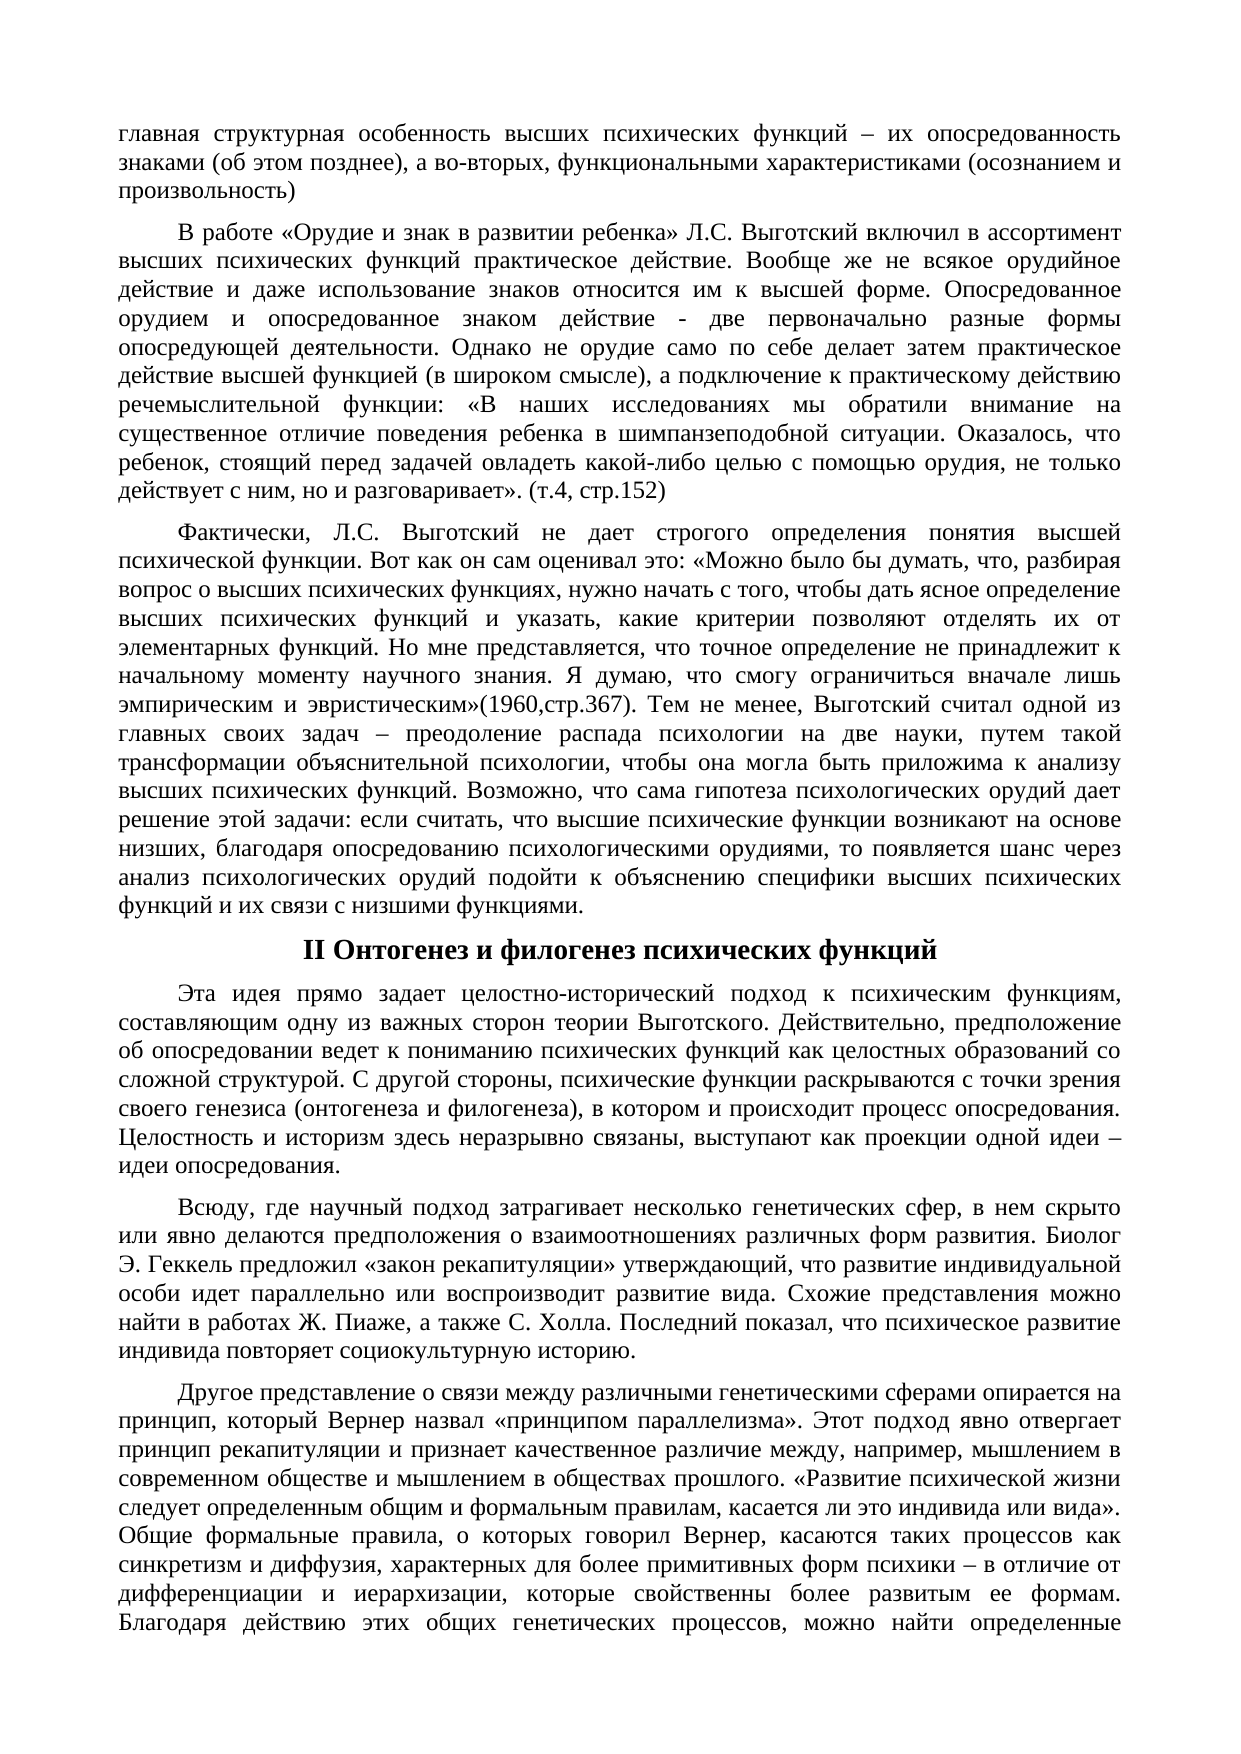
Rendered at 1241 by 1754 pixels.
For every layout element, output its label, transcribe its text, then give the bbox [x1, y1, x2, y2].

text Всюду, где научный подход затрагивает несколько генетических сфер, в нем скрыто или явно делаются предположения о взаимоотношениях различных форм развития. Биолог Э. Геккель предложил «закон рекапитуляции» утверждающий, что развитие индивидуальной особи идет параллельно или воспроизводит развитие вида. Схожие представления можно найти в работах Ж. Пиаже, а также С. Холла. Последний показал, что психическое развитие индивида повторяет социокультурную историю. [118, 1192, 1122, 1364]
text Эта идея прямо задает целостно-исторический подход к психическим функциям, составляющим одну из важных сторон теории Выготского. Действительно, предположение об опосредовании ведет к пониманию психических функций как целостных образований со сложной структурой. С другой стороны, психические функции раскрываются с точки зрения своего генезиса (онтогенеза и филогенеза), в котором и происходит процесс опосредования. Целостность и историзм здесь неразрывно связаны, выступают как проекции одной идеи – идеи опосредования. [118, 978, 1122, 1179]
text II Онтогенез и филогенез психических функций [118, 932, 1122, 965]
text Фактически, Л.С. Выготский не дает строгого определения понятия высшей психической функции. Вот как он сам оценивал это: «Можно было бы думать, что, разбирая вопрос о высших психических функциях, нужно начать с того, чтобы дать ясное определение высших психических функций и указать, какие критерии позволяют отделять их от элементарных функций. Но мне представляется, что точное определение не принадлежит к начальному моменту научного знания. Я думаю, что смогу ограничиться вначале лишь эмпирическим и эвристическим»(1960,стр.367). Тем не менее, Выготский считал одной из главных своих задач – преодоление распада психологии на две науки, путем такой трансформации объяснительной психологии, чтобы она могла быть приложима к анализу высших психических функций. Возможно, что сама гипотеза психологических орудий дает решение этой задачи: если считать, что высшие психические функции возникают на основе низших, благодаря опосредованию психологическими орудиями, то появляется шанс через анализ психологических орудий подойти к объяснению специфики высших психических функций и их связи с низшими функциями. [118, 517, 1122, 919]
text В работе «Орудие и знак в развитии ребенка» Л.С. Выготский включил в ассортимент высших психических функций практическое действие. Вообще же не всякое орудийное действие и даже использование знаков относится им к высшей форме. Опосредованное орудием и опосредованное знаком действие - две первоначально разные формы опосредующей деятельности. Однако не орудие само по себе делает затем практическое действие высшей функцией (в широком смысле), а подключение к практическому действию речемыслительной функции: «В наших исследованиях мы обратили внимание на существенное отличие поведения ребенка в шимпанзеподобной ситуации. Оказалось, что ребенок, стоящий перед задачей овладеть какой-либо целью с помощью орудия, не только действует с ним, но и разговаривает». (т.4, стр.152) [118, 217, 1122, 504]
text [118, 1377, 1122, 1635]
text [118, 118, 1122, 204]
